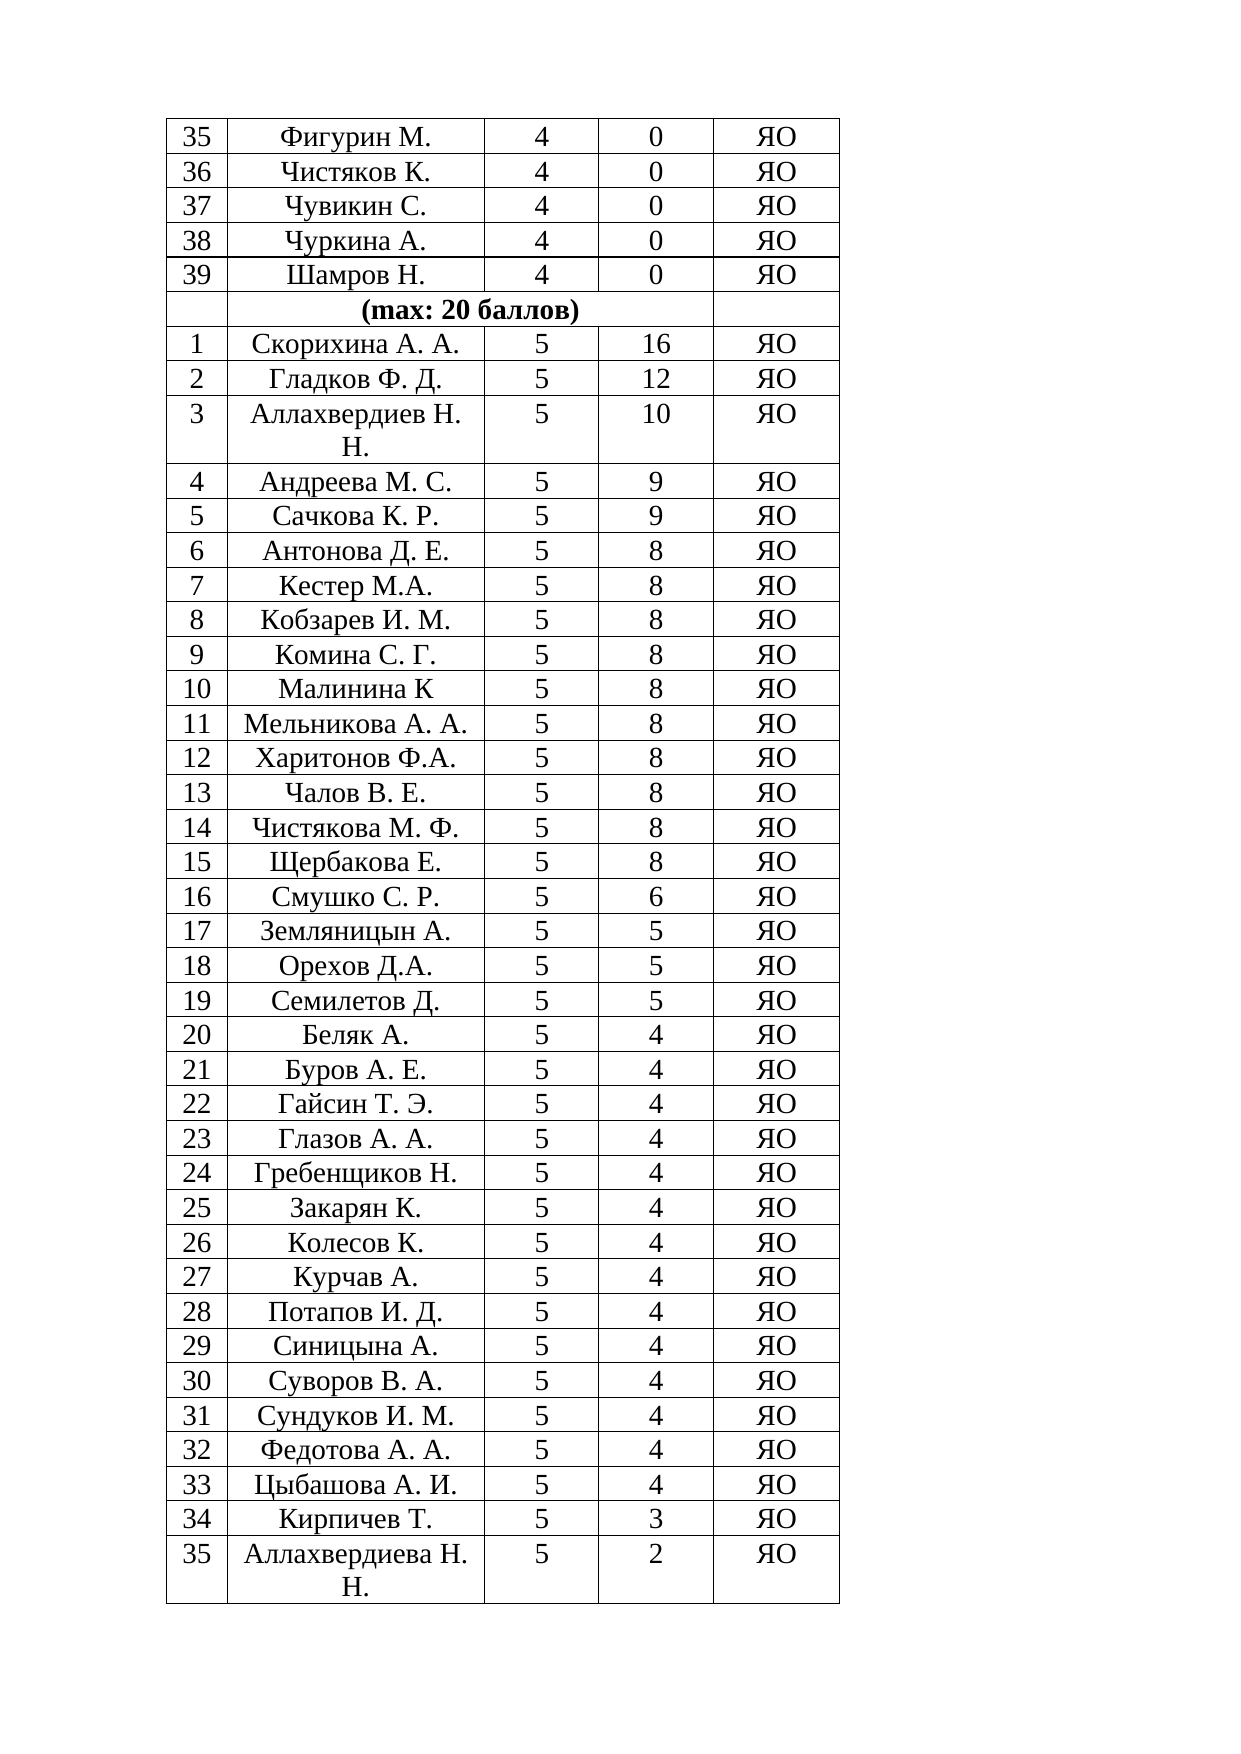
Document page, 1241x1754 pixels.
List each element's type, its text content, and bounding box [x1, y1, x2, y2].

table_cell 26 [167, 1225, 227, 1258]
table_cell 8 [167, 602, 227, 636]
table_cell 5 [485, 810, 598, 843]
table_cell Чистякова М. Ф. [228, 810, 484, 843]
table_cell 12 [599, 361, 713, 395]
table_cell Сундуков И. М. [228, 1398, 484, 1431]
table_cell ЯО [714, 464, 839, 497]
table_cell Синицына А. [228, 1329, 484, 1362]
table_cell 5 [485, 844, 598, 878]
table_cell 4 [599, 1225, 713, 1258]
table_cell 8 [599, 810, 713, 843]
table_cell 21 [167, 1052, 227, 1085]
table_cell Буров А. Е. [228, 1052, 484, 1085]
table_cell 4 [599, 1467, 713, 1500]
table_cell 10 [167, 671, 227, 705]
table_cell 4 [599, 1398, 713, 1431]
table_cell ЯО [714, 1467, 839, 1500]
table_cell ЯО [714, 671, 839, 705]
table_cell 8 [599, 741, 713, 774]
table_cell 5 [485, 361, 598, 395]
table_cell 14 [167, 810, 227, 843]
table_cell 24 [167, 1156, 227, 1189]
table_cell 3 [167, 396, 227, 463]
table_cell 5 [485, 1294, 598, 1327]
table_cell 8 [599, 568, 713, 601]
table_cell ЯО [714, 1259, 839, 1293]
table_cell 5 [485, 602, 598, 636]
table_cell ЯО [714, 1329, 839, 1362]
table_cell 5 [485, 706, 598, 739]
table_cell 35 [167, 119, 227, 153]
table_cell Харитонов Ф.А. [228, 741, 484, 774]
table_cell Антонова Д. Е. [228, 533, 484, 567]
table_cell 4 [599, 1294, 713, 1327]
table_cell 5 [485, 568, 598, 601]
table_cell 5 [485, 396, 598, 463]
table_cell ЯО [714, 1225, 839, 1258]
table_cell Шамров Н. [228, 258, 484, 291]
table_cell Смушко С. Р. [228, 879, 484, 912]
table_cell ЯО [714, 1398, 839, 1431]
table_cell Кобзарев И. М. [228, 602, 484, 636]
table_cell ЯО [714, 706, 839, 739]
table_cell Гребенщиков Н. [228, 1156, 484, 1189]
table_cell 5 [485, 1017, 598, 1051]
table_cell 36 [167, 154, 227, 187]
table_cell 17 [167, 914, 227, 947]
table_cell Земляницын А. [228, 914, 484, 947]
table_cell ЯО [714, 1501, 839, 1535]
table_cell 4 [599, 1432, 713, 1466]
table_cell 11 [167, 706, 227, 739]
table_cell 4 [599, 1052, 713, 1085]
table_cell 4 [599, 1363, 713, 1397]
table_cell ЯО [714, 775, 839, 809]
table_cell Закарян К. [228, 1190, 484, 1224]
table_cell 6 [167, 533, 227, 567]
table_cell 5 [599, 948, 713, 982]
table_cell 16 [599, 327, 713, 360]
table_cell 5 [485, 983, 598, 1016]
table_cell 8 [599, 602, 713, 636]
table_cell ЯО [714, 327, 839, 360]
table_cell 4 [599, 1190, 713, 1224]
table_cell 0 [599, 119, 713, 153]
table_cell 2 [167, 361, 227, 395]
table_cell 8 [599, 775, 713, 809]
table_cell 25 [167, 1190, 227, 1224]
table_cell ЯО [714, 879, 839, 912]
table_cell 5 [485, 879, 598, 912]
table_cell 4 [599, 1156, 713, 1189]
table_cell ЯО [714, 396, 839, 463]
table_cell ЯО [714, 914, 839, 947]
table_cell ЯО [714, 948, 839, 982]
table_cell 20 [167, 1017, 227, 1051]
table_cell 29 [167, 1329, 227, 1362]
table_cell 4 [599, 1121, 713, 1154]
table_cell 19 [167, 983, 227, 1016]
table_cell [714, 292, 839, 326]
table_cell 5 [485, 741, 598, 774]
table_cell 9 [167, 637, 227, 670]
table_cell Скорихина А. А. [228, 327, 484, 360]
table_cell Сачкова К. Р. [228, 499, 484, 532]
table_cell Федотова А. А. [228, 1432, 484, 1466]
table_cell ЯО [714, 844, 839, 878]
table_cell Орехов Д.А. [228, 948, 484, 982]
table_cell Беляк А. [228, 1017, 484, 1051]
table_cell 4 [485, 258, 598, 291]
table_cell 6 [599, 879, 713, 912]
table_cell Глазов А. А. [228, 1121, 484, 1154]
table_cell 5 [485, 1259, 598, 1293]
table_cell ЯО [714, 637, 839, 670]
table_cell ЯО [714, 361, 839, 395]
table_cell 5 [485, 499, 598, 532]
table_cell 8 [599, 706, 713, 739]
table_cell Андреева М. С. [228, 464, 484, 497]
table_cell 5 [485, 1432, 598, 1466]
table_cell 4 [599, 1017, 713, 1051]
table_cell 16 [167, 879, 227, 912]
table_cell Суворов В. А. [228, 1363, 484, 1397]
table_cell 4 [167, 464, 227, 497]
table_cell ЯО [714, 1017, 839, 1051]
table_cell 4 [599, 1259, 713, 1293]
table_cell Потапов И. Д. [228, 1294, 484, 1327]
table_cell ЯО [714, 983, 839, 1016]
table_cell 4 [485, 188, 598, 222]
table_cell 0 [599, 154, 713, 187]
table_cell 4 [485, 154, 598, 187]
table_cell 5 [485, 637, 598, 670]
table_cell 33 [167, 1467, 227, 1500]
table_cell 4 [599, 1329, 713, 1362]
table_cell Цыбашова А. И. [228, 1467, 484, 1500]
table_cell 5 [485, 464, 598, 497]
table_cell 10 [599, 396, 713, 463]
table_cell 5 [599, 983, 713, 1016]
table_cell 5 [485, 1536, 598, 1603]
table_cell ЯО [714, 1432, 839, 1466]
table_cell 23 [167, 1121, 227, 1154]
table_cell ЯО [714, 568, 839, 601]
table_cell 5 [485, 671, 598, 705]
table_cell 27 [167, 1259, 227, 1293]
table_cell 5 [485, 1052, 598, 1085]
table_cell [167, 292, 227, 326]
table_cell 5 [485, 948, 598, 982]
table_cell Чистяков К. [228, 154, 484, 187]
table_cell 8 [599, 637, 713, 670]
table_cell 5 [485, 1467, 598, 1500]
table_cell 5 [485, 1121, 598, 1154]
table_cell 37 [167, 188, 227, 222]
table_cell ЯО [714, 602, 839, 636]
table_cell Чувикин С. [228, 188, 484, 222]
table_cell 4 [485, 223, 598, 256]
table_cell 5 [485, 914, 598, 947]
table_cell 4 [599, 1086, 713, 1120]
table_cell 22 [167, 1086, 227, 1120]
table_cell 5 [485, 1225, 598, 1258]
table_cell ЯО [714, 1363, 839, 1397]
table_cell 4 [485, 119, 598, 153]
table_cell 1 [167, 327, 227, 360]
table_cell 9 [599, 499, 713, 532]
table_cell Фигурин М. [228, 119, 484, 153]
table_cell Кестер М.А. [228, 568, 484, 601]
table_cell Мельникова А. А. [228, 706, 484, 739]
table_cell ЯО [714, 1121, 839, 1154]
table_cell ЯО [714, 533, 839, 567]
table_cell 7 [167, 568, 227, 601]
table_cell Курчав А. [228, 1259, 484, 1293]
table_cell Комина С. Г. [228, 637, 484, 670]
table_cell ЯО [714, 258, 839, 291]
table_cell Гладков Ф. Д. [228, 361, 484, 395]
table_cell Чалов В. Е. [228, 775, 484, 809]
table_cell ЯО [714, 154, 839, 187]
table_cell ЯО [714, 1086, 839, 1120]
table_cell 5 [485, 1086, 598, 1120]
table_cell ЯО [714, 810, 839, 843]
table_cell 13 [167, 775, 227, 809]
table_cell ЯО [714, 119, 839, 153]
table_cell 34 [167, 1501, 227, 1535]
table_cell 3 [599, 1501, 713, 1535]
table_cell ЯО [714, 1294, 839, 1327]
table_cell 5 [485, 1156, 598, 1189]
table_cell Аллахвердиев Н. Н. [228, 396, 484, 463]
table_cell 8 [599, 844, 713, 878]
table_cell ЯО [714, 741, 839, 774]
table_cell (max: 20 баллов) [228, 292, 713, 326]
table_cell 5 [485, 775, 598, 809]
table_cell 5 [485, 1190, 598, 1224]
table_cell Щербакова Е. [228, 844, 484, 878]
table_cell ЯО [714, 1536, 839, 1603]
table_cell 0 [599, 258, 713, 291]
table_cell 5 [167, 499, 227, 532]
table_cell 5 [485, 327, 598, 360]
table_cell 30 [167, 1363, 227, 1397]
table_cell 2 [599, 1536, 713, 1603]
table_cell Аллахвердиева Н. Н. [228, 1536, 484, 1603]
table_cell Колесов К. [228, 1225, 484, 1258]
table_cell ЯО [714, 1052, 839, 1085]
table_cell 5 [485, 1398, 598, 1431]
table_cell Гайсин Т. Э. [228, 1086, 484, 1120]
table_cell ЯО [714, 1156, 839, 1189]
table_cell 8 [599, 533, 713, 567]
table_cell ЯО [714, 499, 839, 532]
table_cell 5 [599, 914, 713, 947]
table_cell 0 [599, 223, 713, 256]
table_cell 31 [167, 1398, 227, 1431]
table_cell 39 [167, 258, 227, 291]
table_cell 38 [167, 223, 227, 256]
table_cell 5 [485, 1501, 598, 1535]
table_cell 32 [167, 1432, 227, 1466]
table_cell Семилетов Д. [228, 983, 484, 1016]
table_cell 5 [485, 533, 598, 567]
table_cell ЯО [714, 1190, 839, 1224]
table_cell 35 [167, 1536, 227, 1603]
table_cell 5 [485, 1329, 598, 1362]
table_cell 28 [167, 1294, 227, 1327]
table_cell ЯО [714, 223, 839, 256]
table_cell ЯО [714, 188, 839, 222]
table_cell Малинина К [228, 671, 484, 705]
table_cell 9 [599, 464, 713, 497]
table_cell 18 [167, 948, 227, 982]
table_cell Кирпичев Т. [228, 1501, 484, 1535]
table_cell 15 [167, 844, 227, 878]
table_cell 0 [599, 188, 713, 222]
table_cell 5 [485, 1363, 598, 1397]
table_cell 12 [167, 741, 227, 774]
table_cell Чуркина А. [228, 223, 484, 256]
table_cell 8 [599, 671, 713, 705]
